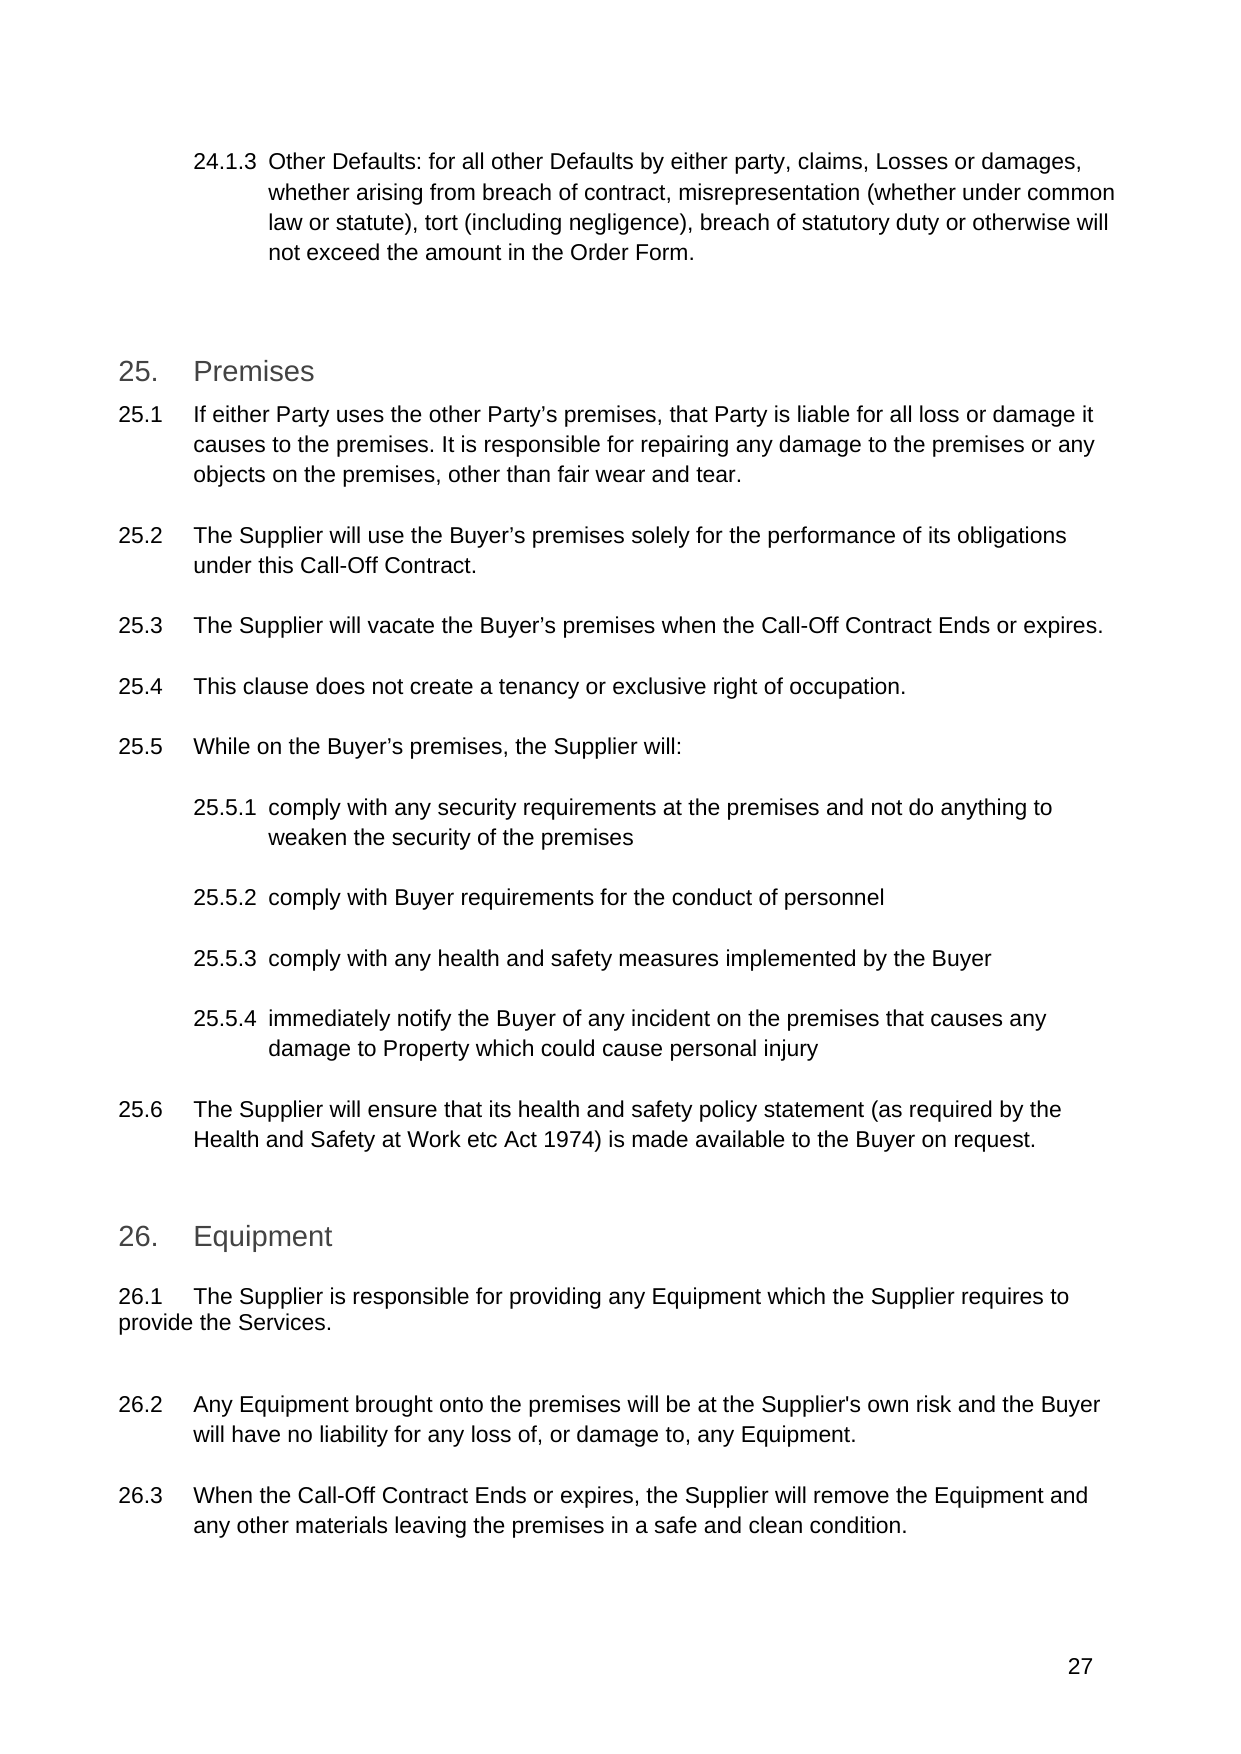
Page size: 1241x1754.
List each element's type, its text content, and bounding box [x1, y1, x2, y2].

subtitle 26. Equipment [118, 1219, 1122, 1253]
text 26.2 Any Equipment brought onto the premises will be at the Supplier's own risk and the Buyer will have no liability for any loss of, or damage to, any Equipment. [118, 1391, 1122, 1447]
text 26.1 The Supplier is responsible for providing any Equipment which the Supplier requires to provide the Services. [118, 1283, 1122, 1336]
text 24.1.3 Other Defaults: for all other Defaults by either party, claims, Losses or damages, whether arising from breach of contract, misrepresentation (whether under common law or statute), tort (including negligence), breach of statutory duty or otherwise will not exceed the amount in the Order Form. [193, 148, 1122, 265]
text 25.5.4 immediately notify the Buyer of any incident on the premises that causes any damage to Property which could cause personal injury [193, 1005, 1122, 1061]
text 25.6 The Supplier will ensure that its health and safety policy statement (as required by the Health and Safety at Work etc Act 1974) is made available to the Buyer on request. [118, 1096, 1122, 1152]
text 25.4 This clause does not create a tenancy or exclusive right of occupation. [118, 673, 1122, 699]
text 25.1 If either Party uses the other Party’s premises, that Party is liable for all loss or damage it causes to the premises. It is responsible for repairing any damage to the premises or any objects on the premises, other than fair wear and tear. [118, 401, 1122, 487]
text 25.5.2 comply with Buyer requirements for the conduct of personnel [118, 884, 1122, 910]
text 25.5 While on the Buyer’s premises, the Supplier will: [118, 733, 1122, 759]
text 25.5.3 comply with any health and safety measures implemented by the Buyer [118, 944, 1122, 971]
text 26.3 When the Call-Off Contract Ends or expires, the Supplier will remove the Equipment and any other materials leaving the premises in a safe and clean condition. [118, 1482, 1122, 1538]
text 25.2 The Supplier will use the Buyer’s premises solely for the performance of its obligations under this Call-Off Contract. [118, 522, 1122, 578]
text 25.5.1 comply with any security requirements at the premises and not do anything to weaken the security of the premises [193, 793, 1122, 850]
subtitle 25. Premises [118, 354, 1122, 387]
text 25.3 The Supplier will vacate the Buyer’s premises when the Call-Off Contract Ends or expires. [118, 612, 1122, 638]
